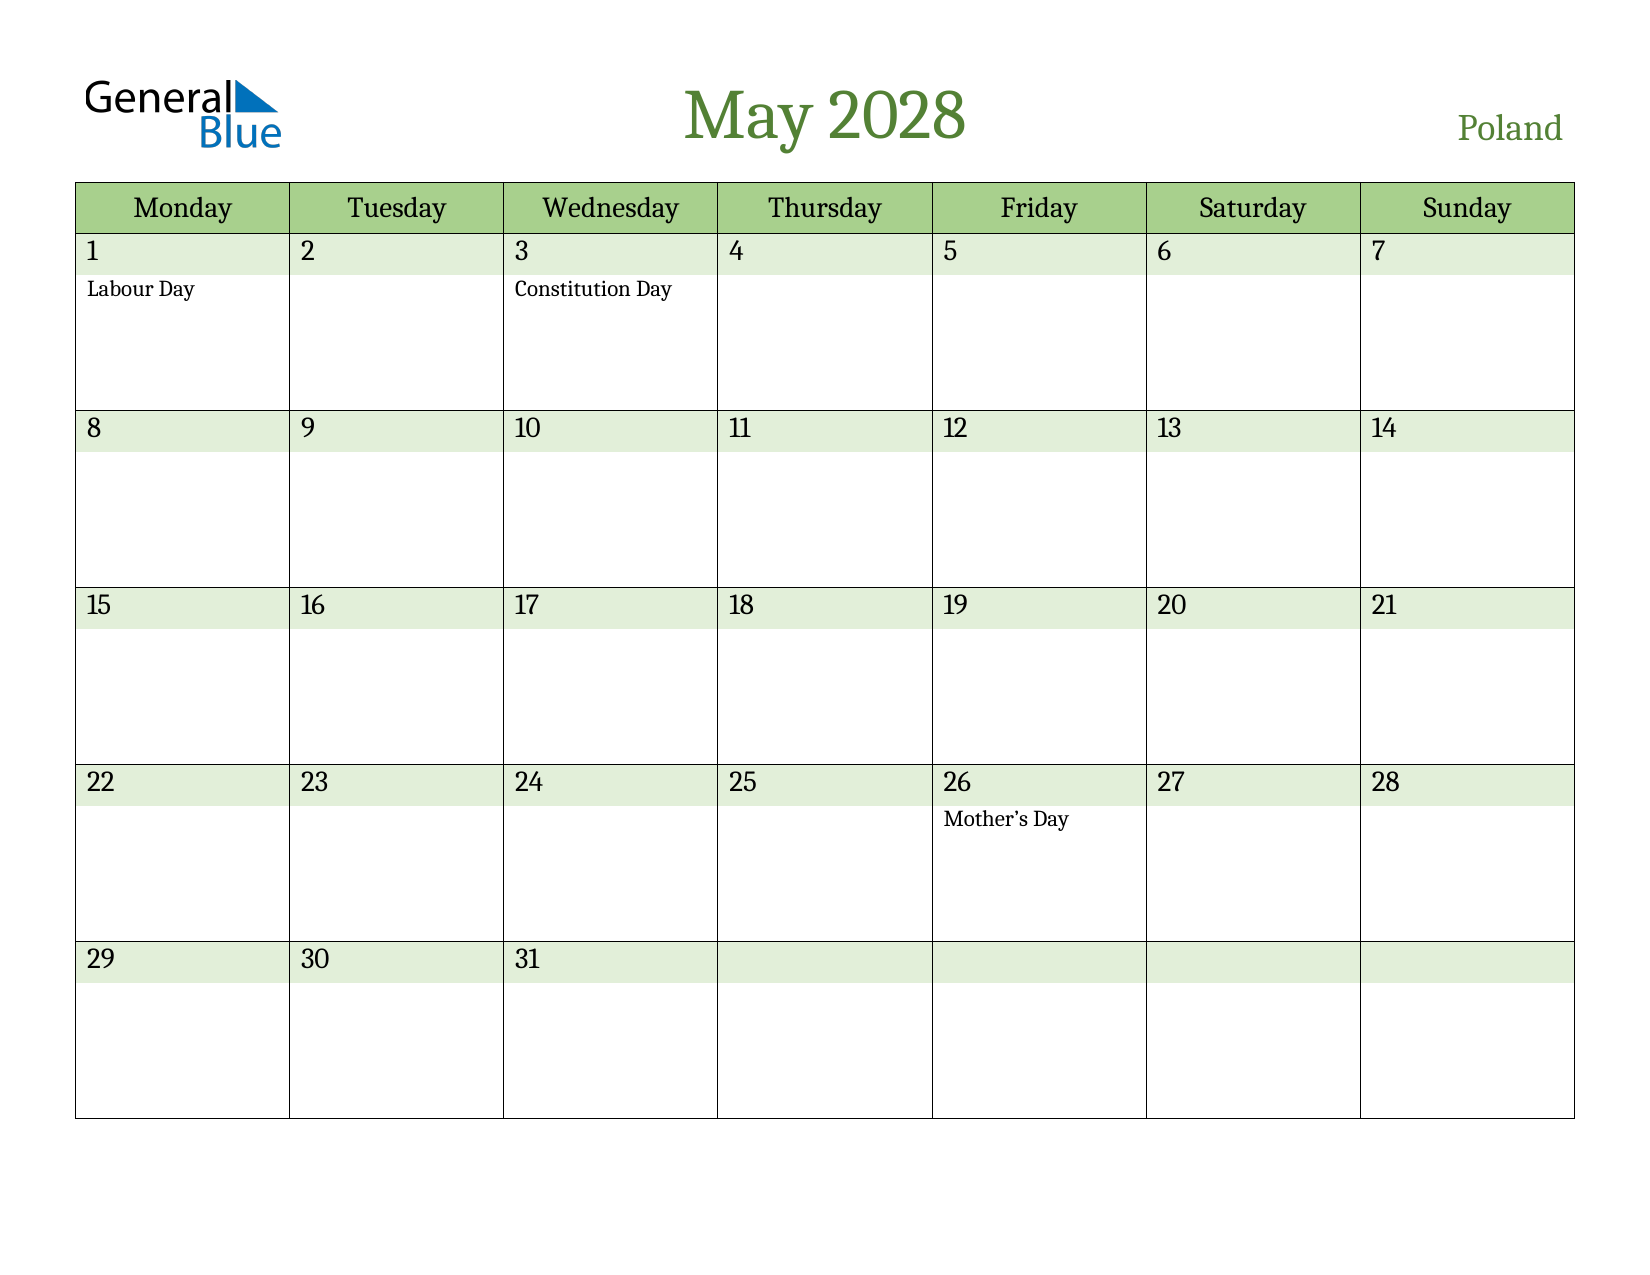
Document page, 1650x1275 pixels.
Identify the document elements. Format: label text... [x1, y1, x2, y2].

table_cell 21 [1361, 588, 1574, 629]
table_cell 15 [76, 588, 289, 629]
table_cell 30 [290, 942, 503, 983]
table_cell 1 [76, 234, 289, 275]
table_cell [933, 983, 1146, 1118]
table_cell 26 [933, 765, 1146, 806]
table_cell [504, 983, 717, 1118]
table_cell Constitution Day [504, 275, 717, 410]
table_cell [76, 806, 289, 941]
table_cell [1361, 629, 1574, 764]
table_cell Friday [933, 183, 1146, 233]
table_header May 2028 [504, 75, 1146, 182]
table_cell [290, 275, 503, 410]
table_cell [1147, 452, 1360, 587]
table_cell Saturday [1147, 183, 1360, 233]
table_cell Mother’s Day [933, 806, 1146, 941]
table_cell [718, 942, 932, 983]
table_cell 22 [76, 765, 289, 806]
table_cell 4 [718, 234, 932, 275]
table_cell [718, 452, 932, 587]
table_cell 19 [933, 588, 1146, 629]
table_cell 24 [504, 765, 717, 806]
table_cell [290, 629, 503, 764]
table_cell [1361, 452, 1574, 587]
table_cell 6 [1147, 234, 1360, 275]
table_cell [718, 275, 932, 410]
table_cell [933, 275, 1146, 410]
table_cell [718, 629, 932, 764]
table_cell 23 [290, 765, 503, 806]
table_cell [76, 629, 289, 764]
table_cell 11 [718, 411, 932, 452]
table_cell [718, 806, 932, 941]
table_cell 28 [1361, 765, 1574, 806]
table_cell 7 [1361, 234, 1574, 275]
table_cell [1361, 983, 1574, 1118]
table_cell [933, 452, 1146, 587]
table_cell [1147, 629, 1360, 764]
table_cell [290, 983, 503, 1118]
table_cell [1361, 942, 1574, 983]
table_cell [1361, 275, 1574, 410]
table_cell [290, 806, 503, 941]
table_cell Thursday [718, 183, 932, 233]
table_cell 16 [290, 588, 503, 629]
table_cell [504, 806, 717, 941]
table_cell 27 [1147, 765, 1360, 806]
table_cell [718, 983, 932, 1118]
table_cell 31 [504, 942, 717, 983]
table_cell 29 [76, 942, 289, 983]
table_cell 17 [504, 588, 717, 629]
table_cell [1147, 806, 1360, 941]
table_cell 8 [76, 411, 289, 452]
picture [86, 80, 281, 148]
table_cell [1361, 806, 1574, 941]
table_cell Tuesday [290, 183, 503, 233]
table_cell 3 [504, 234, 717, 275]
table_header Poland [1146, 75, 1574, 182]
table_cell [76, 983, 289, 1118]
table_cell 13 [1147, 411, 1360, 452]
table_cell Sunday [1361, 183, 1574, 233]
table_cell 18 [718, 588, 932, 629]
table_cell 10 [504, 411, 717, 452]
table_cell [504, 452, 717, 587]
table_cell 20 [1147, 588, 1360, 629]
table_cell Wednesday [504, 183, 717, 233]
table_cell [1147, 983, 1360, 1118]
table_cell 14 [1361, 411, 1574, 452]
table_cell 9 [290, 411, 503, 452]
table_header [76, 75, 503, 182]
table_cell 12 [933, 411, 1146, 452]
table_cell Labour Day [76, 275, 289, 410]
table_cell [1147, 275, 1360, 410]
table_cell [933, 629, 1146, 764]
table_cell 25 [718, 765, 932, 806]
table_cell 2 [290, 234, 503, 275]
table_cell [1147, 942, 1360, 983]
table_cell 5 [933, 234, 1146, 275]
table_cell [504, 629, 717, 764]
table_cell Monday [76, 183, 289, 233]
table_cell [933, 942, 1146, 983]
table_cell [76, 452, 289, 587]
table_cell [290, 452, 503, 587]
